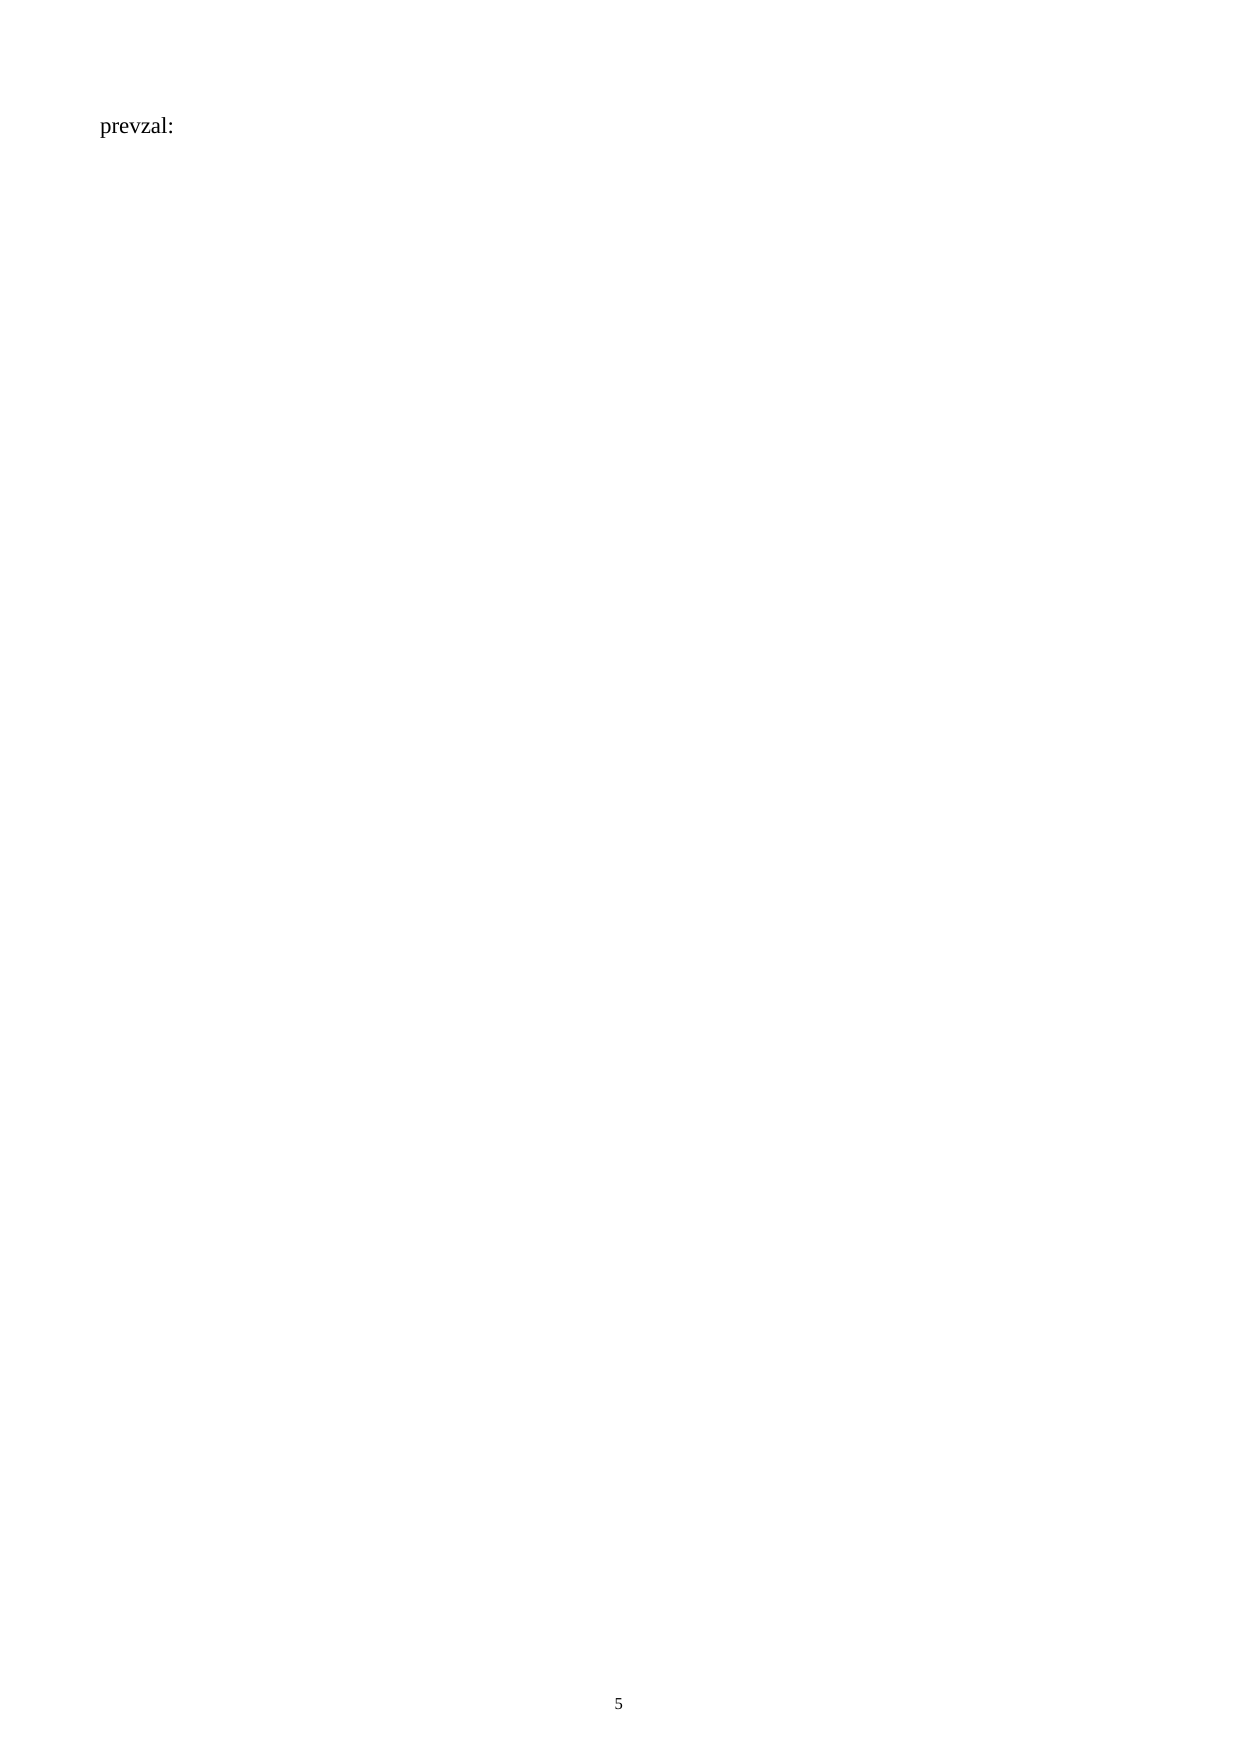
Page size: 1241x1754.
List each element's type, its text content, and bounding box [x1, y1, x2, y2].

text prevzal: [100, 59, 1148, 138]
